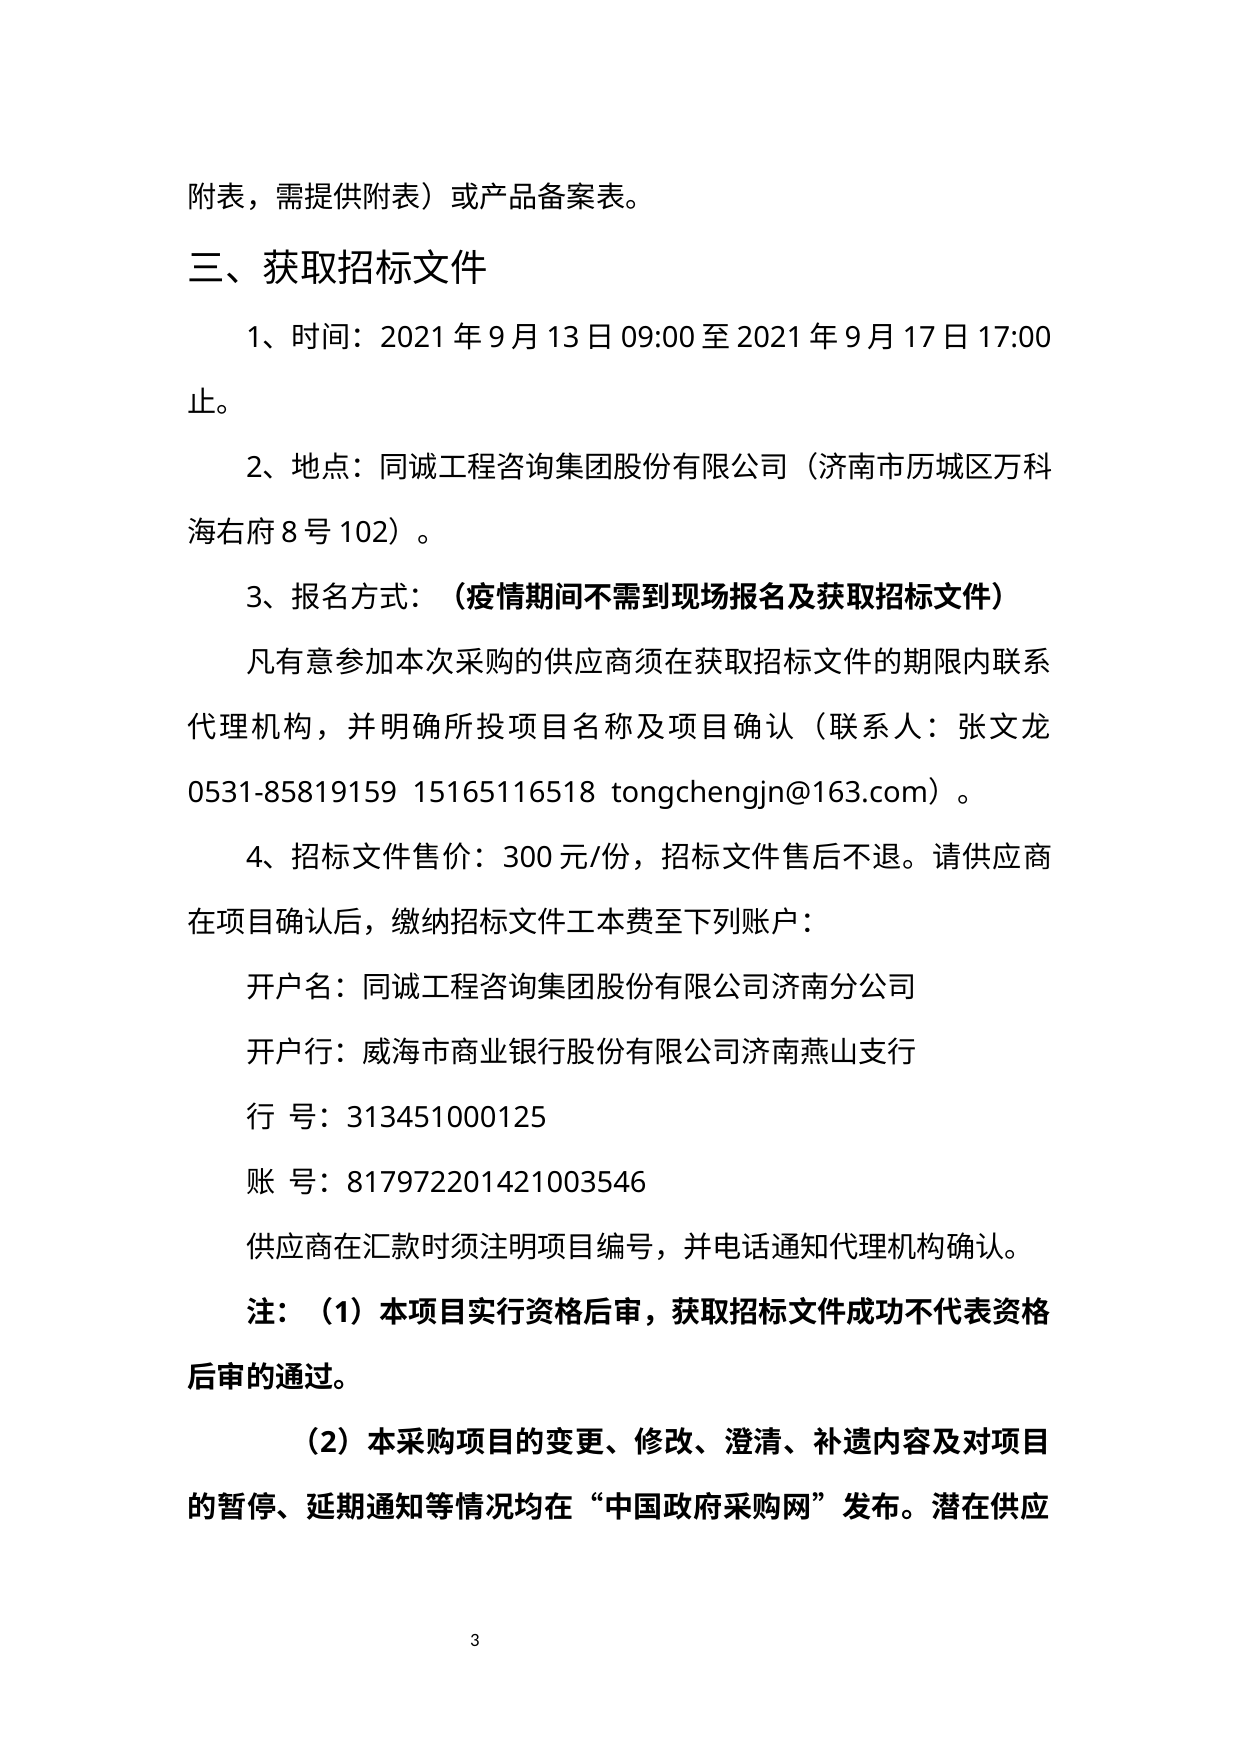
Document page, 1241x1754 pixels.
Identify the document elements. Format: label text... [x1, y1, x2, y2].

list 地点：同诚工程咨询集团股份有限公司（济南市历城区万科海右府8号102）。 [187, 432, 1053, 562]
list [187, 1407, 1053, 1537]
list 招标文件售价：300元/份，招标文件售后不退。请供应商在项目确认后，缴纳招标文件工本费至下列账户： [187, 822, 1053, 952]
subtitle 获取招标文件 [187, 232, 1053, 297]
list 开户名：同诚工程咨询集团股份有限公司济南分公司 [187, 952, 1053, 1017]
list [187, 162, 1053, 227]
list 注：（1）本项目实行资格后审，获取招标文件成功不代表资格后审的通过。 [187, 1277, 1053, 1407]
list 时间：2021年9月13日09:00至2021年9月17日17:00止。 [187, 302, 1053, 432]
list 开户行：威海市商业银行股份有限公司济南燕山支行 [187, 1017, 1053, 1082]
list 报名方式：（疫情期间不需到现场报名及获取招标文件） [187, 562, 1053, 627]
list 供应商在汇款时须注明项目编号，并电话通知代理机构确认。 [187, 1212, 1053, 1277]
list 账 号：817972201421003546 [187, 1147, 1053, 1212]
list 行 号：313451000125 [187, 1082, 1053, 1147]
list 凡有意参加本次采购的供应商须在获取招标文件的期限内联系代理机构，并明确所投项目名称及项目确认（联系人：张文龙 0531-85819159 15165116518 tongchengjn@163.com）。 [187, 627, 1053, 822]
